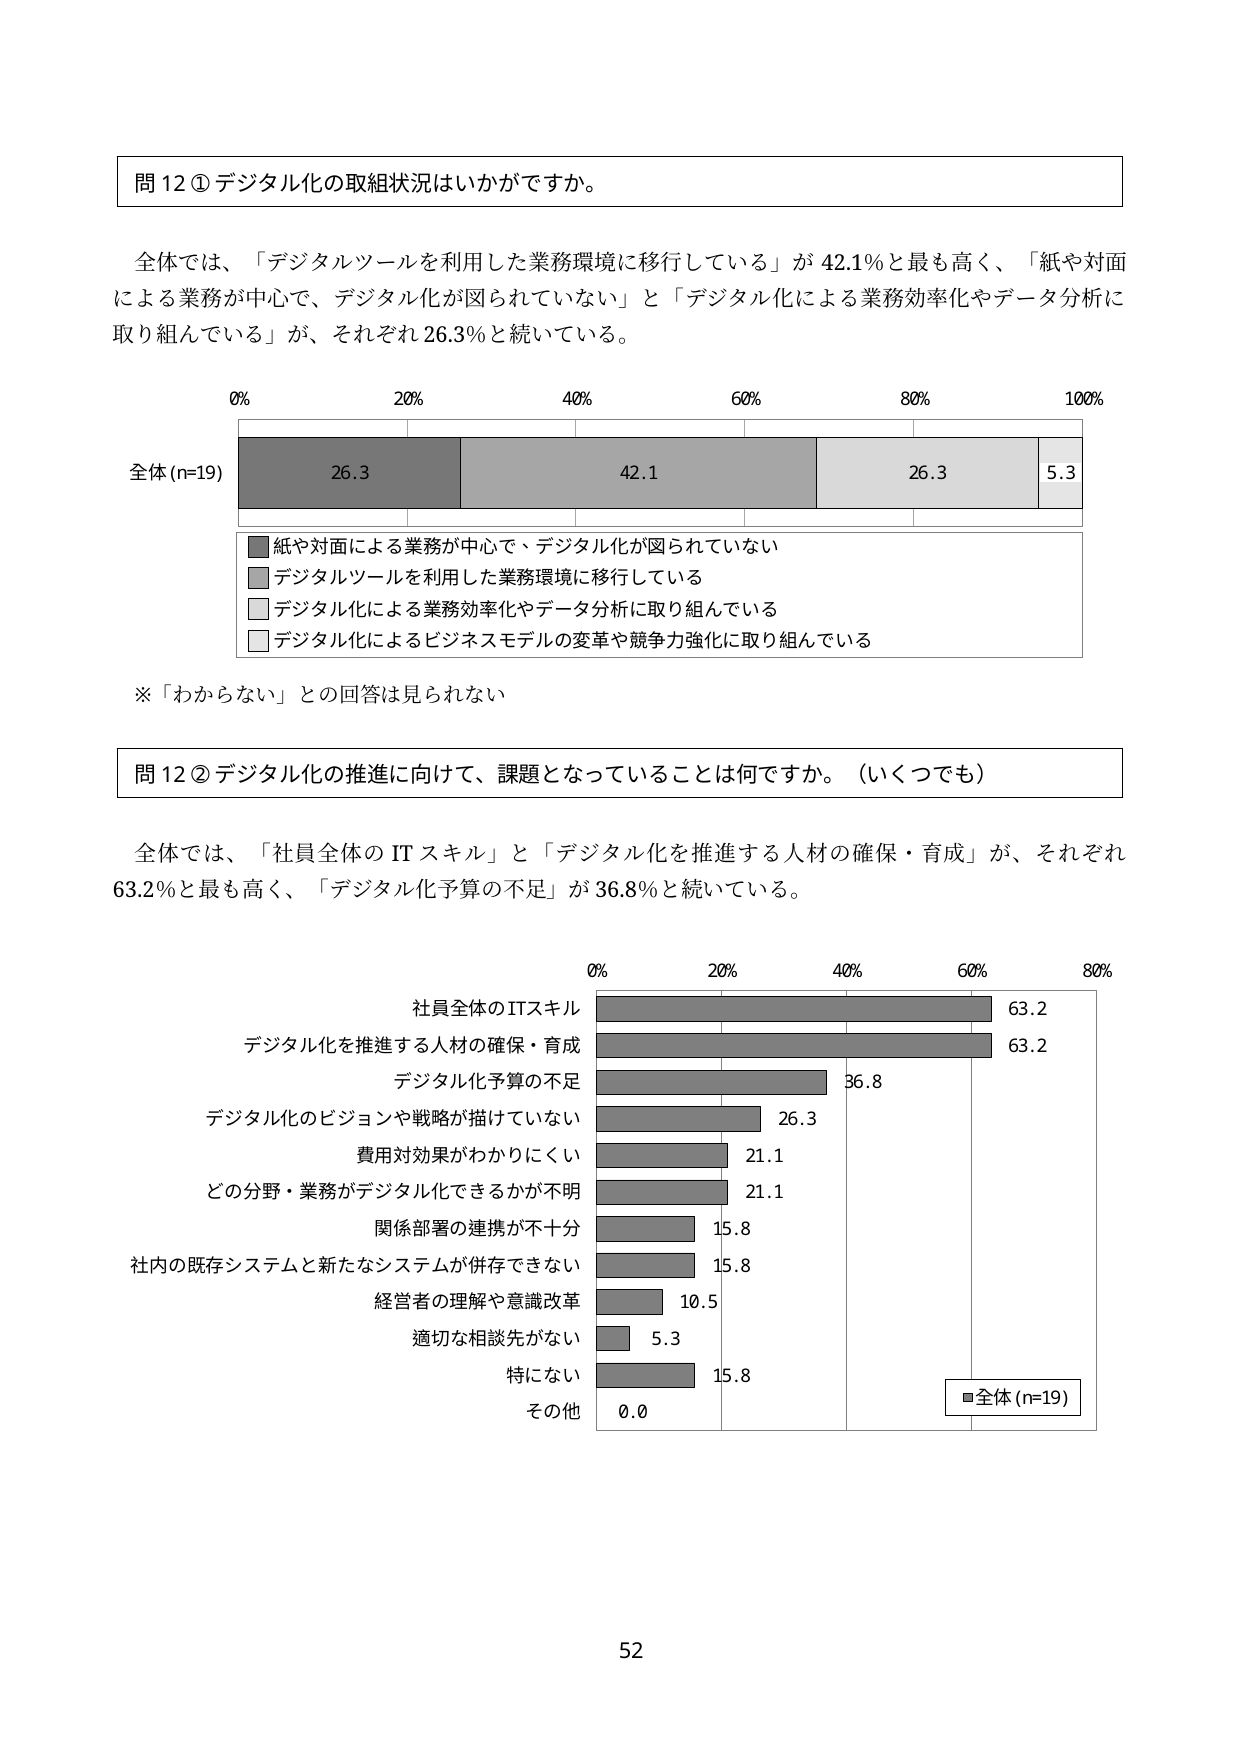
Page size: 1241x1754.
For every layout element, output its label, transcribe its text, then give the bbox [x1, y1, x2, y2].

text 全体では、「社員全体のITスキル」と「デジタル化を推進する人材の確保・育成」が、それぞれ63.2％と最も高く、「デジタル化予算の不足」が36.8％と続いている。 [112, 834, 1128, 906]
text ※「わからない」との回答は見られない [134, 675, 1128, 711]
text 全体では、「デジタルツールを利用した業務環境に移行している」が42.1％と最も高く、「紙や対面による業務が中心で、デジタル化が図られていない」と「デジタル化による業務効率化やデータ分析に取り組んでいる」が、それぞれ26.3％と続いている。 [112, 243, 1128, 351]
text 問12 ➀デジタル化の取組状況はいかがですか。 [118, 157, 1122, 206]
text 問12 ➁デジタル化の推進に向けて、課題となっていることは何ですか。（いくつでも） [118, 749, 1122, 797]
